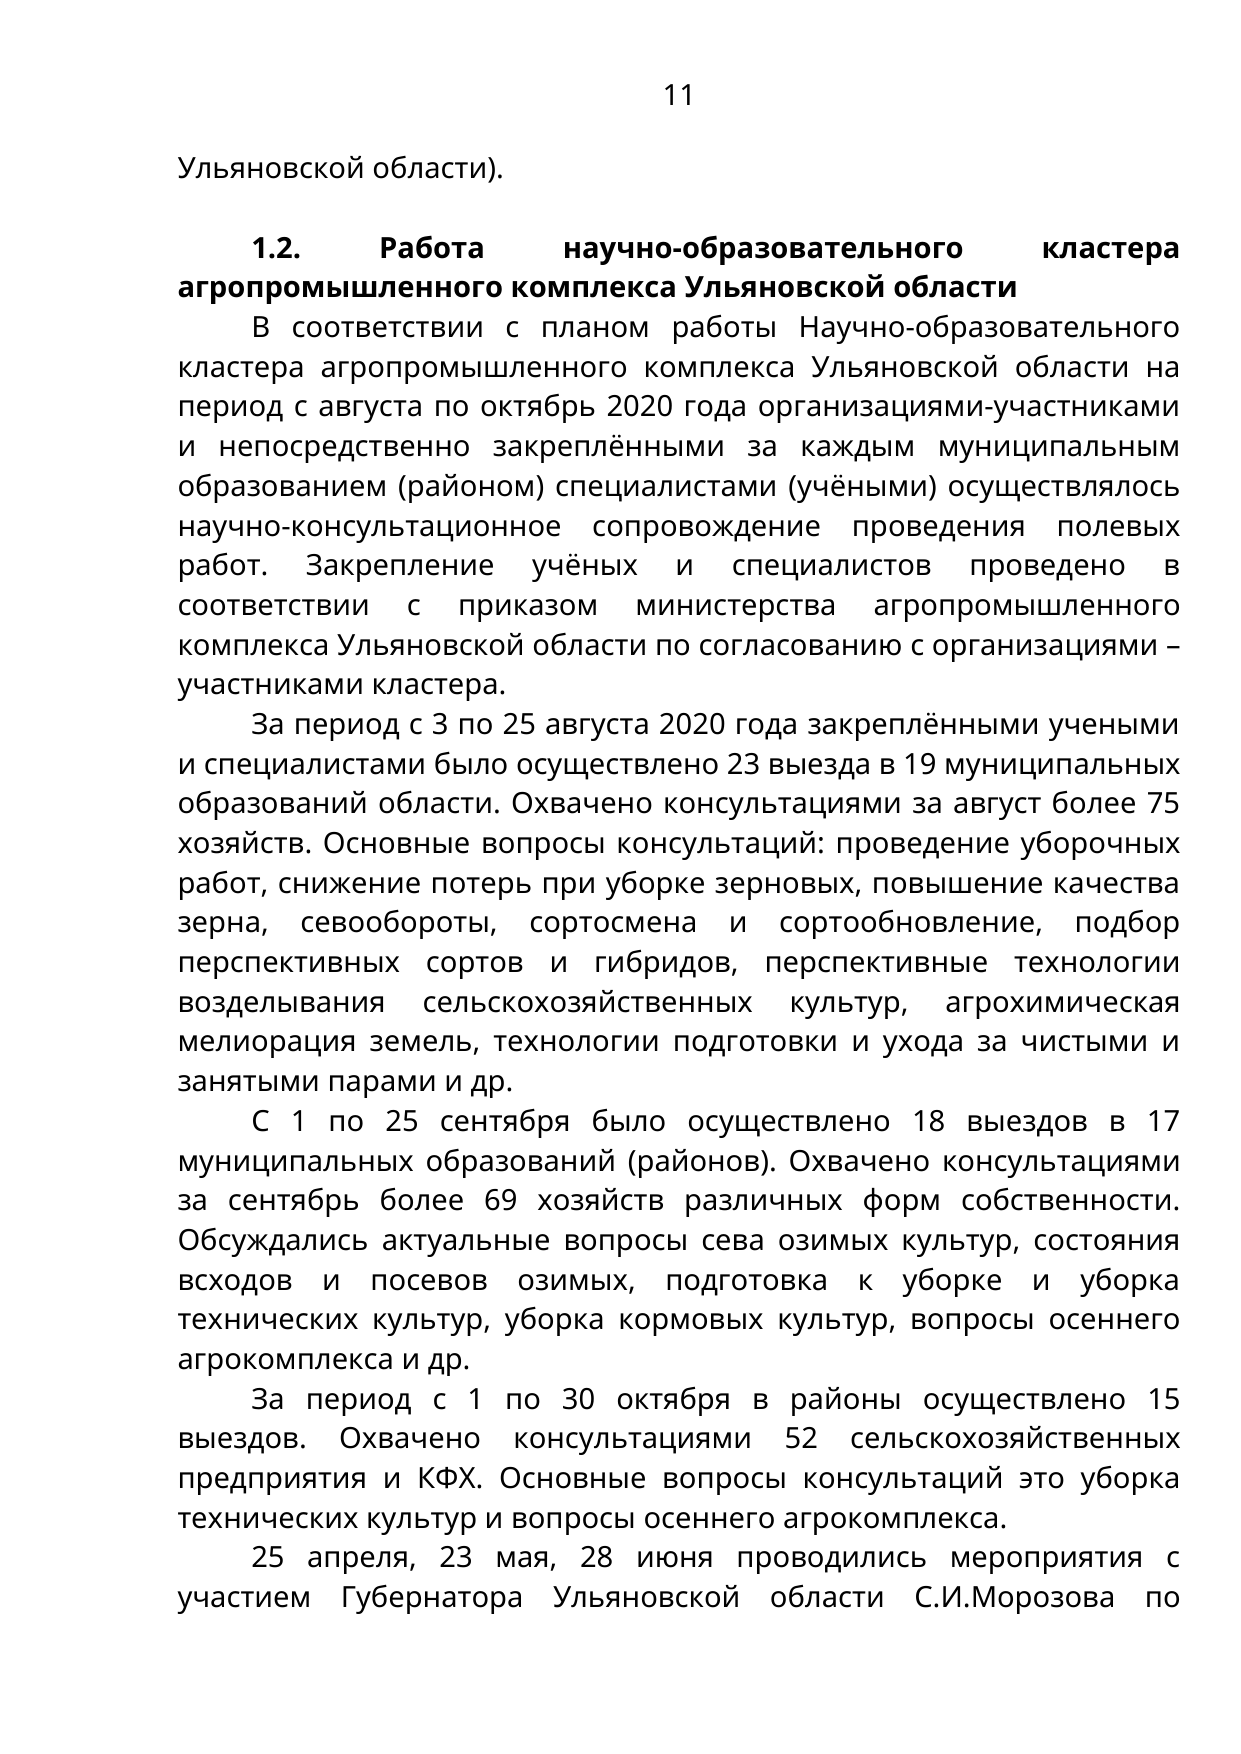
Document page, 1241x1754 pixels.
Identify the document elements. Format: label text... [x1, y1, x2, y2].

text В соответствии с планом работы Научно-образовательного кластера агропромышленного комплекса Ульяновской области на период с августа по октябрь 2020 года организациями-участниками и непосредственно закреплёнными за каждым муниципальным образованием (районом) специалистами (учёными) осуществлялось научно-консультационное сопровождение проведения полевых работ. Закрепление учёных и специалистов проведено в соответствии с приказом министерства агропромышленного комплекса Ульяновской области по согласованию с организациями – участниками кластера. [177, 306, 1181, 703]
text За период с 3 по 25 августа 2020 года закреплёнными учеными и специалистами было осуществлено 23 выезда в 19 муниципальных образований области. Охвачено консультациями за август более 75 хозяйств. Основные вопросы консультаций: проведение уборочных работ, снижение потерь при уборке зерновых, повышение качества зерна, севообороты, сортосмена и сортообновление, подбор перспективных сортов и гибридов, перспективные технологии возделывания сельскохозяйственных культур, агрохимическая мелиорация земель, технологии подготовки и ухода за чистыми и занятыми парами и др. [177, 703, 1181, 1100]
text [177, 148, 1181, 187]
text За период с 1 по 30 октября в районы осуществлено 15 выездов. Охвачено консультациями 52 сельскохозяйственных предприятия и КФХ. Основные вопросы консультаций это уборка технических культур и вопросы осеннего агрокомплекса. [177, 1378, 1181, 1537]
text 1.2. Работа научно-образовательного кластера агропромышленного комплекса Ульяновской области [177, 227, 1181, 306]
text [177, 1537, 1181, 1616]
text С 1 по 25 сентября было осуществлено 18 выездов в 17 муниципальных образований (районов). Охвачено консультациями за сентябрь более 69 хозяйств различных форм собственности. Обсуждались актуальные вопросы сева озимых культур, состояния всходов и посевов озимых, подготовка к уборке и уборка технических культур, уборка кормовых культур, вопросы осеннего агрокомплекса и др. [177, 1100, 1181, 1378]
